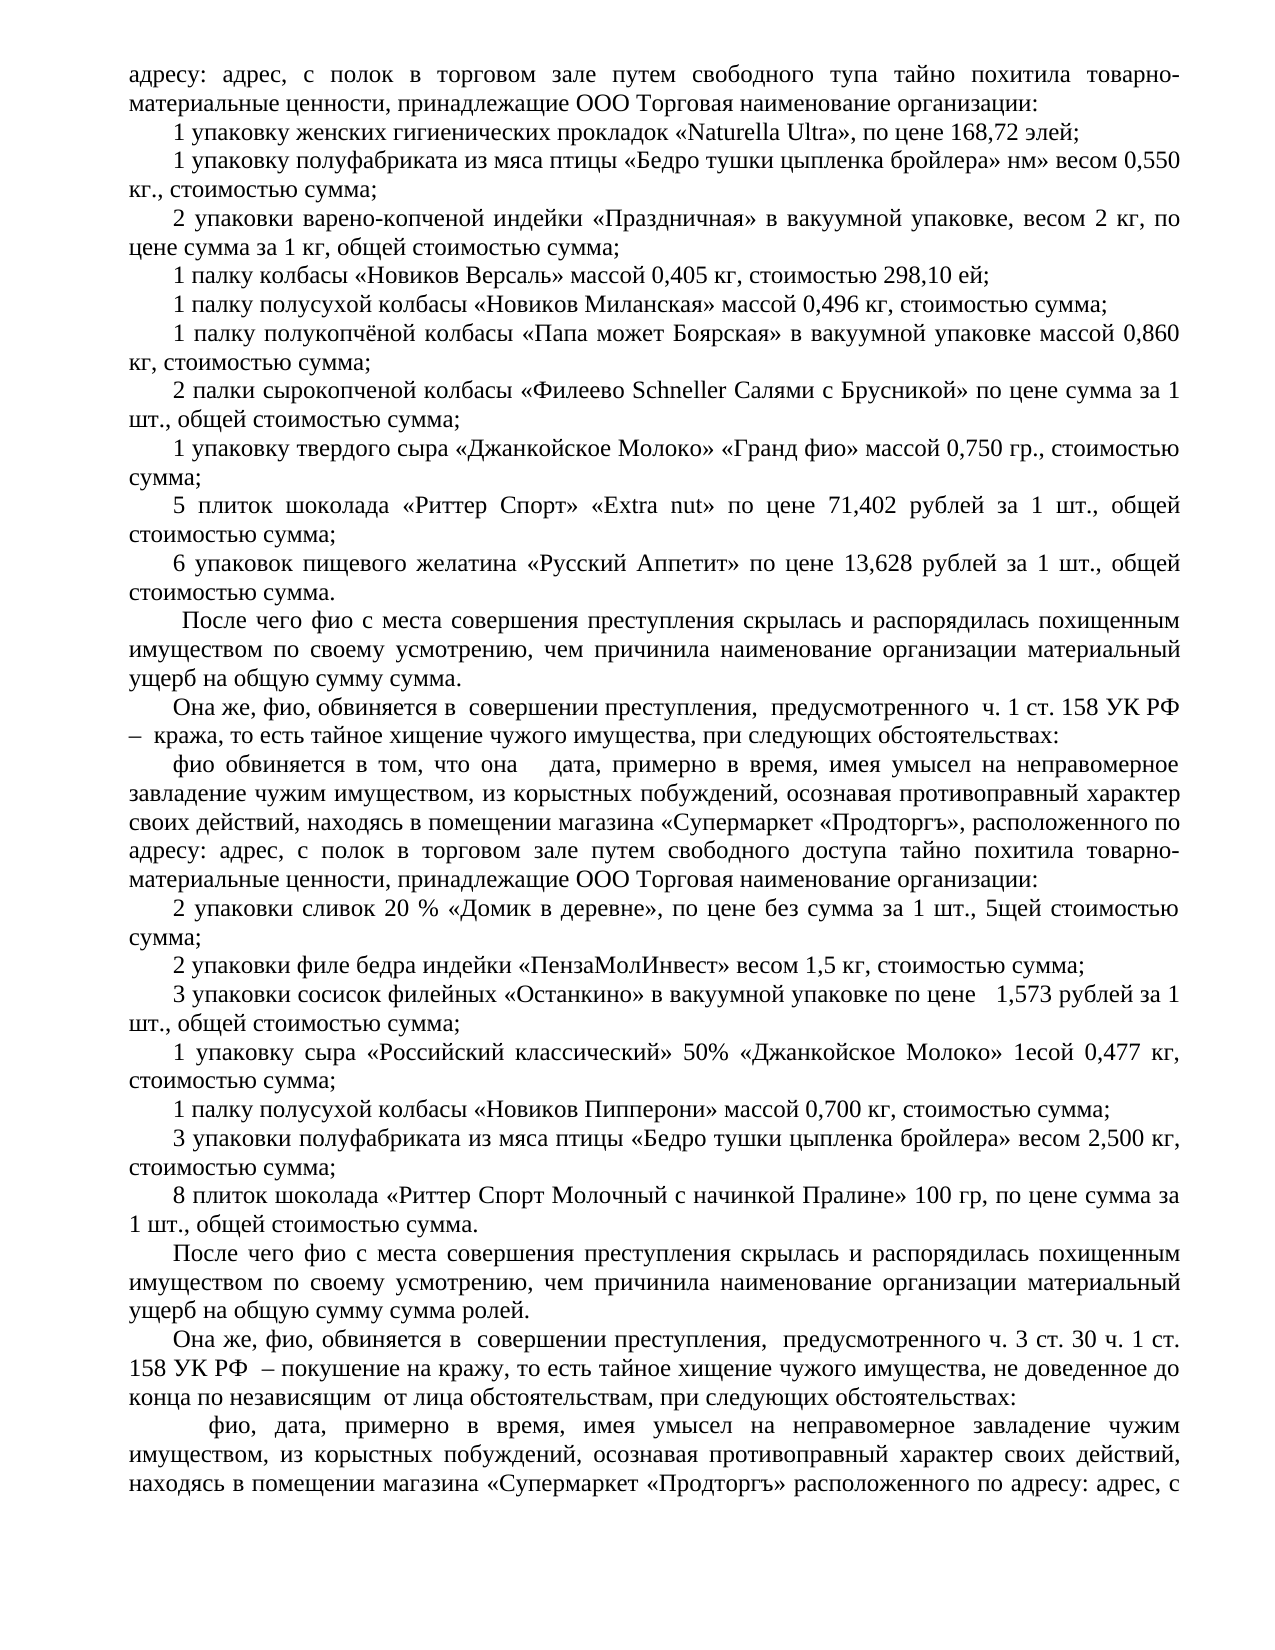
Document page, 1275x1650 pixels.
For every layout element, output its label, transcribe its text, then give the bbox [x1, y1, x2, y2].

text 6 упаковок пищевого желатина «Русский Аппетит» по цене 13,628 рублей за 1 шт., общей стоимостью сумма. [128, 548, 1181, 605]
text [128, 1410, 1181, 1497]
text 1 упаковку твердого сыра «Джанкойское Молоко» «Гранд фио» массой 0,750 гр., стоимостью сумма; [128, 433, 1181, 490]
text 1 палку полукопчёной колбасы «Папа может Боярская» в вакуумной упаковке массой 0,860 кг, стоимостью сумма; [128, 318, 1181, 375]
text 8 плиток шоколада «Риттер Спорт Молочный с начинкой Пралине» 100 гр, по цене сумма за 1 шт., общей стоимостью сумма. [128, 1180, 1181, 1238]
text Она же, фио, обвиняется в совершении преступления, предусмотренного ч. 3 ст. 30 ч. 1 ст. 158 УК РФ – покушение на кражу, то есть тайное хищение чужого имущества, не доведенное до конца по независящим от лица обстоятельствам, при следующих обстоятельствах: [128, 1324, 1181, 1410]
text 1 палку полусухой колбасы «Новиков Миланская» массой 0,496 кг, стоимостью сумма; [128, 289, 1181, 318]
text 3 упаковки полуфабриката из мяса птицы «Бедро тушки цыпленка бройлера» весом 2,500 кг, стоимостью сумма; [128, 1123, 1181, 1180]
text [128, 59, 1181, 117]
text 1 палку полусухой колбасы «Новиков Пипперони» массой 0,700 кг, стоимостью сумма; [128, 1094, 1181, 1123]
text 1 упаковку сыра «Российский классический» 50% «Джанкойское Молоко» 1есой 0,477 кг, стоимостью сумма; [128, 1037, 1181, 1094]
text 2 упаковки варено-копченой индейки «Праздничная» в вакуумной упаковке, весом 2 кг, по цене сумма за 1 кг, общей стоимостью сумма; [128, 203, 1181, 260]
text Она же, фио, обвиняется в совершении преступления, предусмотренного ч. 1 ст. 158 УК РФ – кража, то есть тайное хищение чужого имущества, при следующих обстоятельствах: [128, 692, 1181, 749]
text 2 упаковки сливок 20 % «Домик в деревне», по цене без сумма за 1 шт., 5щей стоимостью сумма; [128, 893, 1181, 950]
text 3 упаковки сосисок филейных «Останкино» в вакуумной упаковке по цене 1,573 рублей за 1 шт., общей стоимостью сумма; [128, 979, 1181, 1037]
text фио обвиняется в том, что она дата, примерно в время, имея умысел на неправомерное завладение чужим имуществом, из корыстных побуждений, осознавая противоправный характер своих действий, находясь в помещении магазина «Супермаркет «Продторгъ», расположенного по адресу: адрес, с полок в торговом зале путем свободного доступа тайно похитила товарно-материальные ценности, принадлежащие ООО Торговая наименование организации: [128, 749, 1181, 893]
text 2 упаковки филе бедра индейки «ПензаМолИнвест» весом 1,5 кг, стоимостью сумма; [128, 950, 1181, 979]
text 1 упаковку женских гигиенических прокладок «Naturella Ultra», по цене 168,72 элей; [128, 117, 1181, 145]
text После чего фио с места совершения преступления скрылась и распорядилась похищенным имуществом по своему усмотрению, чем причинила наименование организации материальный ущерб на общую сумму сумма ролей. [128, 1238, 1181, 1324]
text 1 палку колбасы «Новиков Версаль» массой 0,405 кг, стоимостью 298,10 ей; [128, 260, 1181, 289]
text 1 упаковку полуфабриката из мяса птицы «Бедро тушки цыпленка бройлера» нм» весом 0,550 кг., стоимостью сумма; [128, 145, 1181, 203]
text После чего фио с места совершения преступления скрылась и распорядилась похищенным имуществом по своему усмотрению, чем причинила наименование организации материальный ущерб на общую сумму сумма. [128, 605, 1181, 692]
text 5 плиток шоколада «Риттер Спорт» «Extra nut» по цене 71,402 рублей за 1 шт., общей стоимостью сумма; [128, 490, 1181, 548]
text 2 палки сырокопченой колбасы «Филеево Schneller Салями с Брусникой» по цене сумма за 1 шт., общей стоимостью сумма; [128, 375, 1181, 433]
